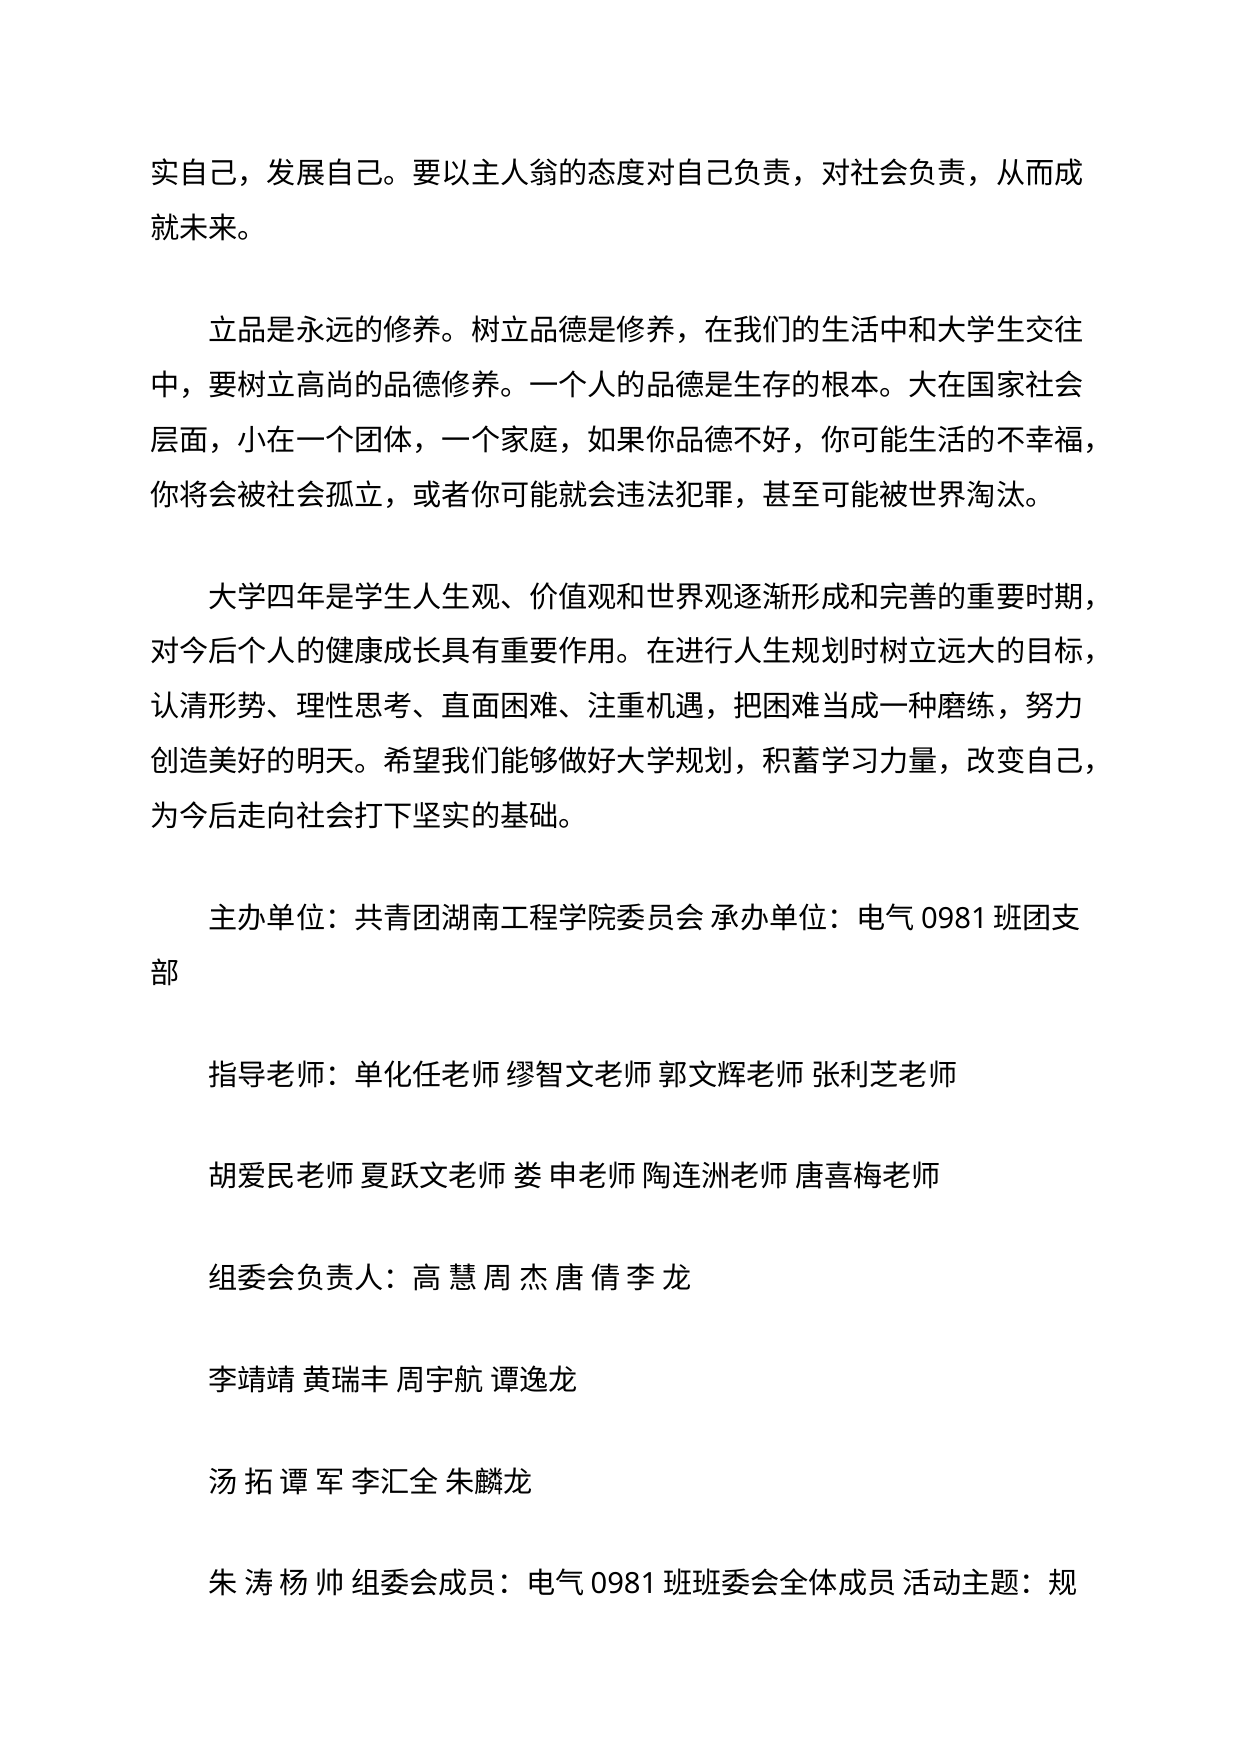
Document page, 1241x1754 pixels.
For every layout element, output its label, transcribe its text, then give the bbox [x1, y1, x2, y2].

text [150, 1560, 1090, 1602]
text 胡爱民老师 夏跃文老师 娄 申老师 陶连洲老师 唐喜梅老师 [150, 1153, 1090, 1195]
text 立品是永远的修养。树立品德是修养，在我们的生活中和大学生交往中，要树立高尚的品德修养。一个人的品德是生存的根本。大在国家社会层面，小在一个团体，一个家庭，如果你品德不好，你可能生活的不幸福，你将会被社会孤立，或者你可能就会违法犯罪，甚至可能被世界淘汰。 [150, 307, 1090, 514]
text 汤 拓 谭 军 李汇全 朱麟龙 [150, 1458, 1090, 1501]
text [150, 150, 1090, 247]
text 主办单位：共青团湖南工程学院委员会 承办单位：电气0981班团支部 [150, 894, 1090, 992]
text 李靖靖 黄瑞丰 周宇航 谭逸龙 [150, 1357, 1090, 1399]
text 大学四年是学生人生观、价值观和世界观逐渐形成和完善的重要时期，对今后个人的健康成长具有重要作用。在进行人生规划时树立远大的目标，认清形势、理性思考、直面困难、注重机遇，把困难当成一种磨练，努力创造美好的明天。希望我们能够做好大学规划，积蓄学习力量，改变自己，为今后走向社会打下坚实的基础。 [150, 573, 1090, 835]
text 组委会负责人：高 慧 周 杰 唐 倩 李 龙 [150, 1255, 1090, 1297]
text 指导老师：单化任老师 缪智文老师 郭文辉老师 张利芝老师 [150, 1051, 1090, 1093]
